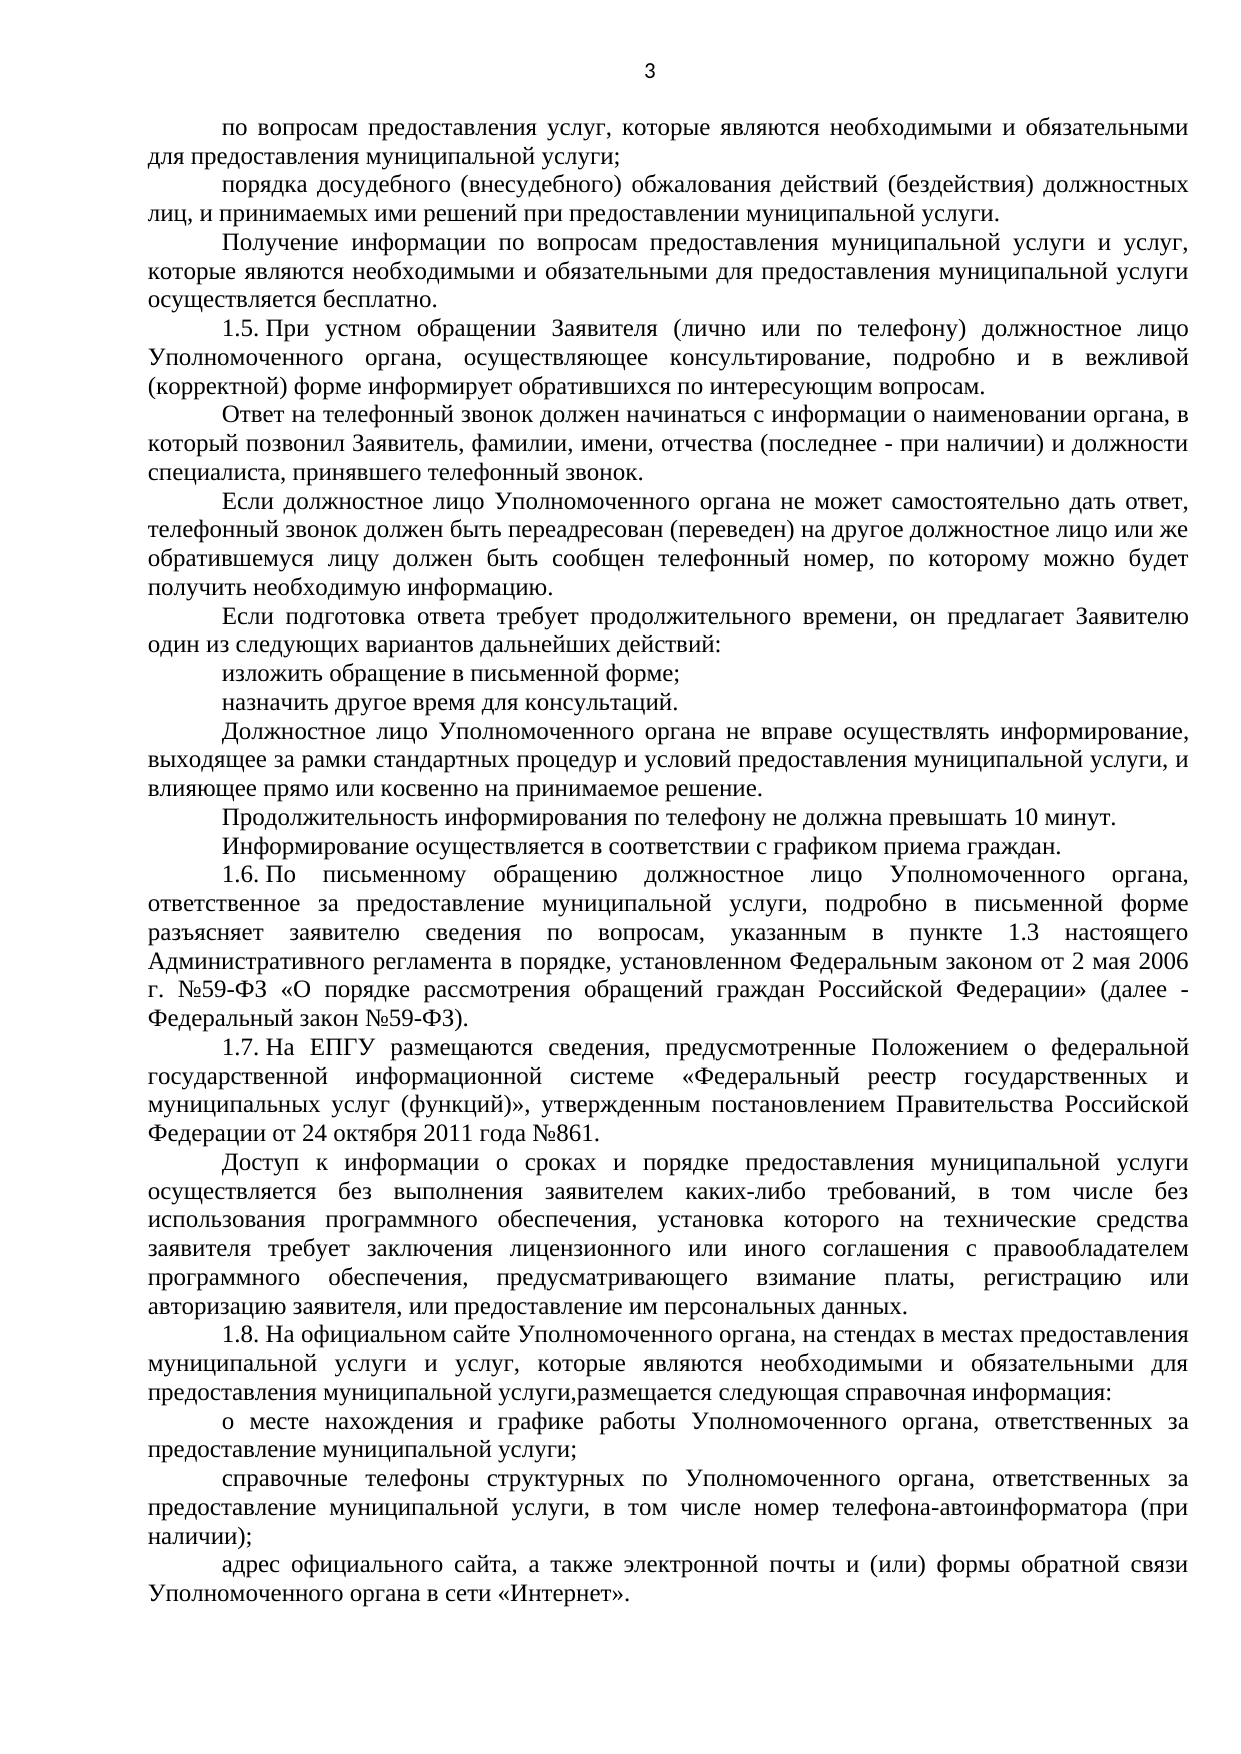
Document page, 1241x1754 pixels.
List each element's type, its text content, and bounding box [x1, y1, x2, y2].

text Доступ к информации о сроках и порядке предоставления муниципальной услуги осуществляется без выполнения заявителем каких-либо требований, в том числе без использования программного обеспечения, установка которого на технические средства заявителя требует заключения лицензионного или иного соглашения с правообладателем программного обеспечения, предусматривающего взимание платы, регистрацию или авторизацию заявителя, или предоставление им персональных данных. [148, 1147, 1190, 1319]
text порядка досудебного (внесудебного) обжалования действий (бездействия) должностных лиц, и принимаемых ими решений при предоставлении муниципальной услуги. [148, 169, 1190, 227]
list На официальном сайте Уполномоченного органа, на стендах в местах предоставления муниципальной услуги и услуг, которые являются необходимыми и обязательными для предоставления муниципальной услуги,размещается следующая справочная информация: [148, 1319, 1190, 1406]
text назначить другое время для консультаций. [148, 687, 1190, 716]
text Ответ на телефонный звонок должен начинаться с информации о наименовании органа, в который позвонил Заявитель, фамилии, имени, отчества (последнее - при наличии) и должности специалиста, принявшего телефонный звонок. [148, 399, 1190, 486]
text о месте нахождения и графике работы Уполномоченного органа, ответственных за предоставление муниципальной услуги; [148, 1406, 1190, 1463]
text по вопросам предоставления услуг, которые являются необходимыми и обязательными для предоставления муниципальной услуги; [148, 112, 1190, 169]
list На ЕПГУ размещаются сведения, предусмотренные Положением о федеральной государственной информационной системе «Федеральный реестр государственных и муниципальных услуг (функций)», утвержденным постановлением Правительства Российской Федерации от 24 октября 2011 года №861. [148, 1032, 1190, 1147]
text адрес официального сайта, а также электронной почты и (или) формы обратной связи Уполномоченного органа в сети «Интернет». [148, 1549, 1190, 1607]
text изложить обращение в письменной форме; [148, 658, 1190, 687]
list По письменному обращению должностное лицо Уполномоченного органа, ответственное за предоставление муниципальной услуги, подробно в письменной форме разъясняет заявителю сведения по вопросам, указанным в пункте 1.3 настоящего Административного регламента в порядке, установленном Федеральным законом от 2 мая 2006 г. №59-ФЗ «О порядке рассмотрения обращений граждан Российской Федерации» (далее - Федеральный закон №59-ФЗ). [148, 859, 1190, 1032]
list При устном обращении Заявителя (лично или по телефону) должностное лицо Уполномоченного органа, осуществляющее консультирование, подробно и в вежливой (корректной) форме информирует обратившихся по интересующим вопросам. [148, 313, 1190, 399]
text Получение информации по вопросам предоставления муниципальной услуги и услуг, которые являются необходимыми и обязательными для предоставления муниципальной услуги осуществляется бесплатно. [148, 227, 1190, 313]
text Информирование осуществляется в соответствии с графиком приема граждан. [148, 831, 1190, 859]
text Должностное лицо Уполномоченного органа не вправе осуществлять информирование, выходящее за рамки стандартных процедур и условий предоставления муниципальной услуги, и влияющее прямо или косвенно на принимаемое решение. [148, 716, 1190, 802]
text справочные телефоны структурных по Уполномоченного органа, ответственных за предоставление муниципальной услуги, в том числе номер телефона-автоинформатора (при наличии); [148, 1463, 1190, 1549]
text Если подготовка ответа требует продолжительного времени, он предлагает Заявителю один из следующих вариантов дальнейших действий: [148, 601, 1190, 658]
text Продолжительность информирования по телефону не должна превышать 10 минут. [148, 802, 1190, 831]
text Если должностное лицо Уполномоченного органа не может самостоятельно дать ответ, телефонный звонок должен быть переадресован (переведен) на другое должностное лицо или же обратившемуся лицу должен быть сообщен телефонный номер, по которому можно будет получить необходимую информацию. [148, 486, 1190, 601]
